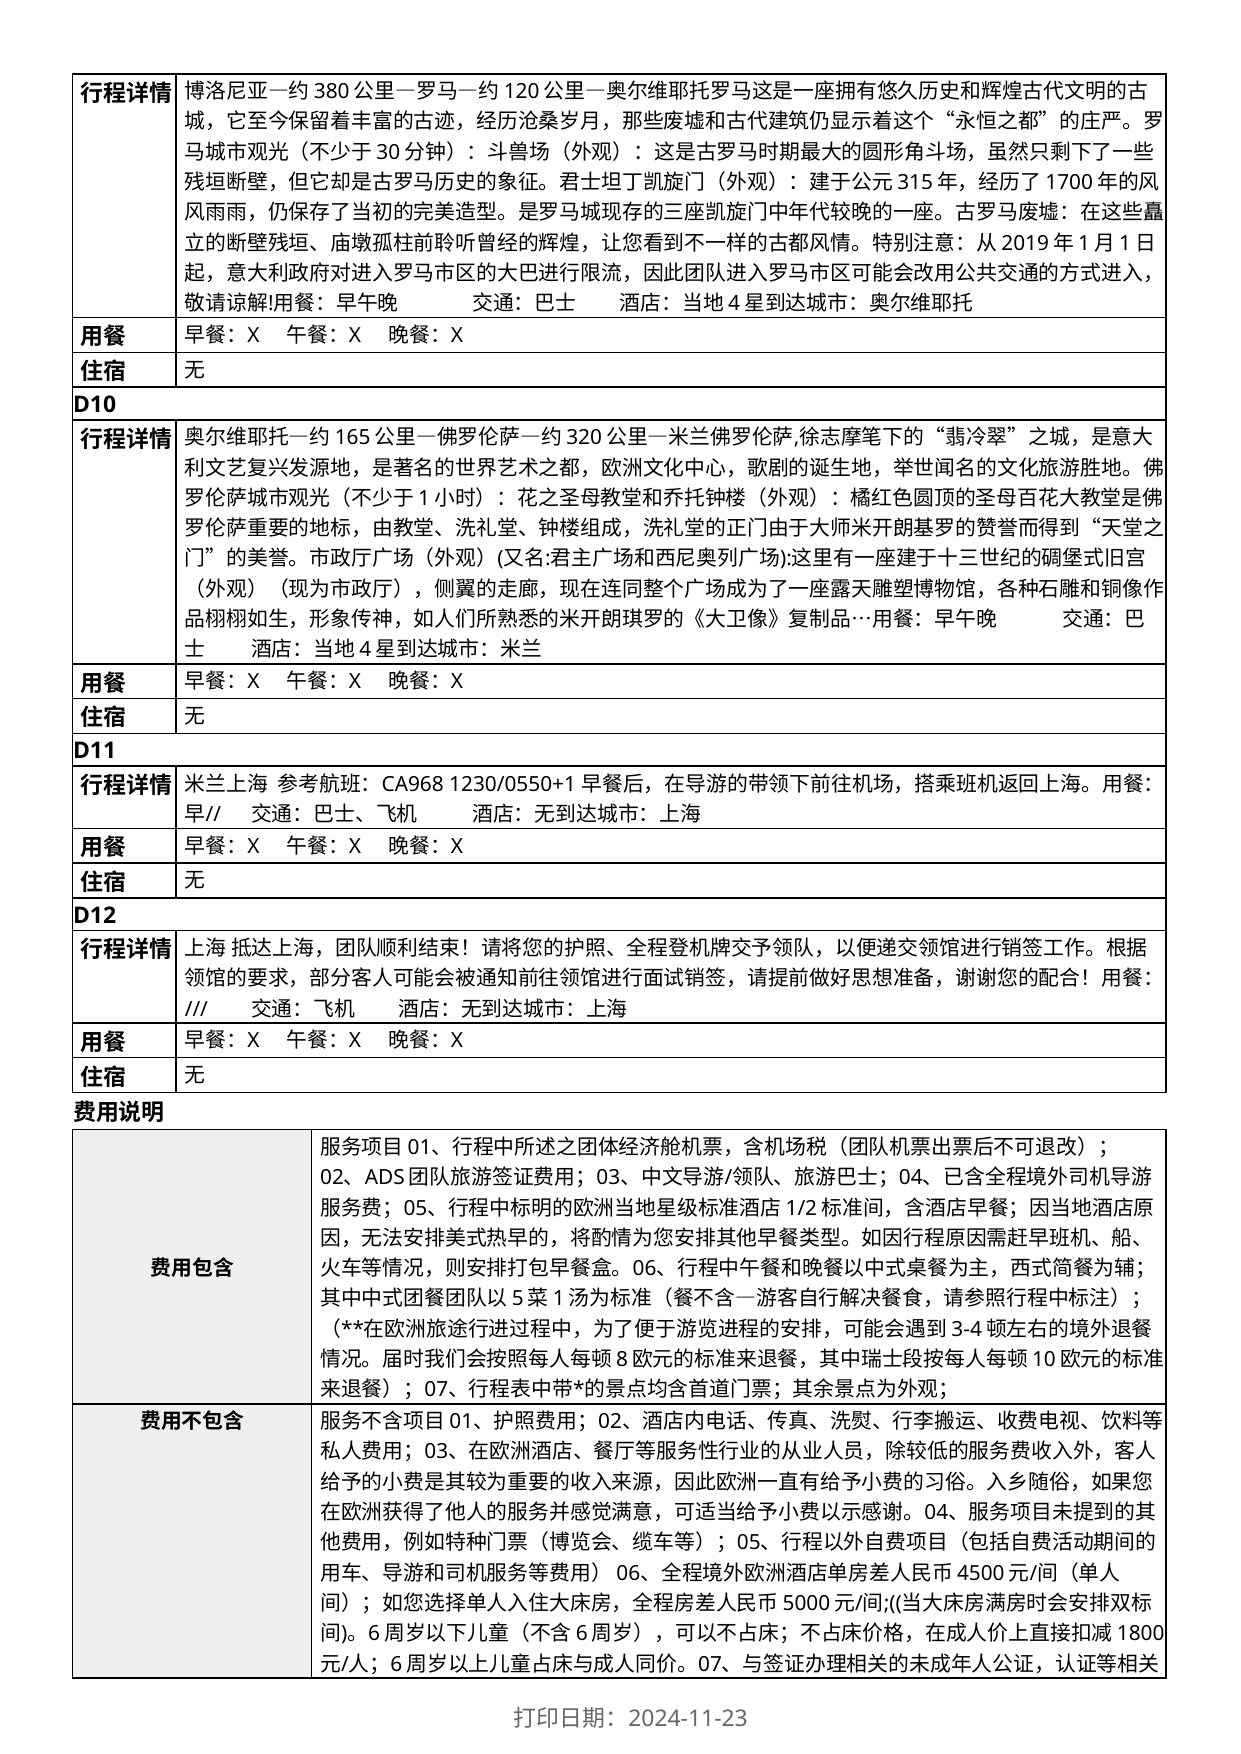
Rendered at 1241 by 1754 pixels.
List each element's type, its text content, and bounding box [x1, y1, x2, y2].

table_cell 米兰上海 参考航班：CA968 1230/0550+1 [177, 767, 1165, 827]
table_cell D12 [73, 899, 1165, 930]
table_cell 住宿 [73, 1058, 175, 1092]
table_cell 行程详情 [73, 421, 175, 663]
table_cell 行程详情 [73, 75, 175, 317]
table_cell 用餐 [73, 318, 175, 351]
table_cell 早餐：X 午餐：X 晚餐：X [177, 318, 1165, 351]
table_header 服务项目 [312, 1130, 1165, 1403]
table_cell 住宿 [73, 699, 175, 732]
table_cell 无 [177, 699, 1165, 732]
table_cell 服务不含项目 [312, 1405, 1165, 1677]
table_cell D10 [73, 388, 1165, 419]
table_cell 用餐 [73, 829, 175, 862]
table_cell 早餐：X 午餐：X 晚餐：X [177, 1024, 1165, 1057]
table_cell 住宿 [73, 864, 175, 897]
table_cell 无 [177, 1058, 1165, 1092]
table_cell 行程详情 [73, 767, 175, 827]
table_cell 博洛尼亚—约380公里—罗马—约120公里—奥尔维耶托 [177, 75, 1165, 317]
table_cell 无 [177, 864, 1165, 897]
table_cell 用餐 [73, 665, 175, 698]
table_cell 早餐：X 午餐：X 晚餐：X [177, 665, 1165, 698]
table_cell 奥尔维耶托—约165公里—佛罗伦萨—约320公里—米兰 [177, 421, 1165, 663]
table_cell 用餐 [73, 1024, 175, 1057]
table_cell 费用不包含 [73, 1405, 311, 1677]
text 费用说明 [73, 1094, 1167, 1127]
table_header 费用包含 [73, 1130, 311, 1403]
table_cell 住宿 [73, 353, 175, 386]
table_cell 无 [177, 353, 1165, 386]
table_cell 早餐：X 午餐：X 晚餐：X [177, 829, 1165, 862]
table_cell D11 [73, 734, 1165, 765]
table_cell 上海 [177, 931, 1165, 1022]
table_cell 行程详情 [73, 931, 175, 1022]
